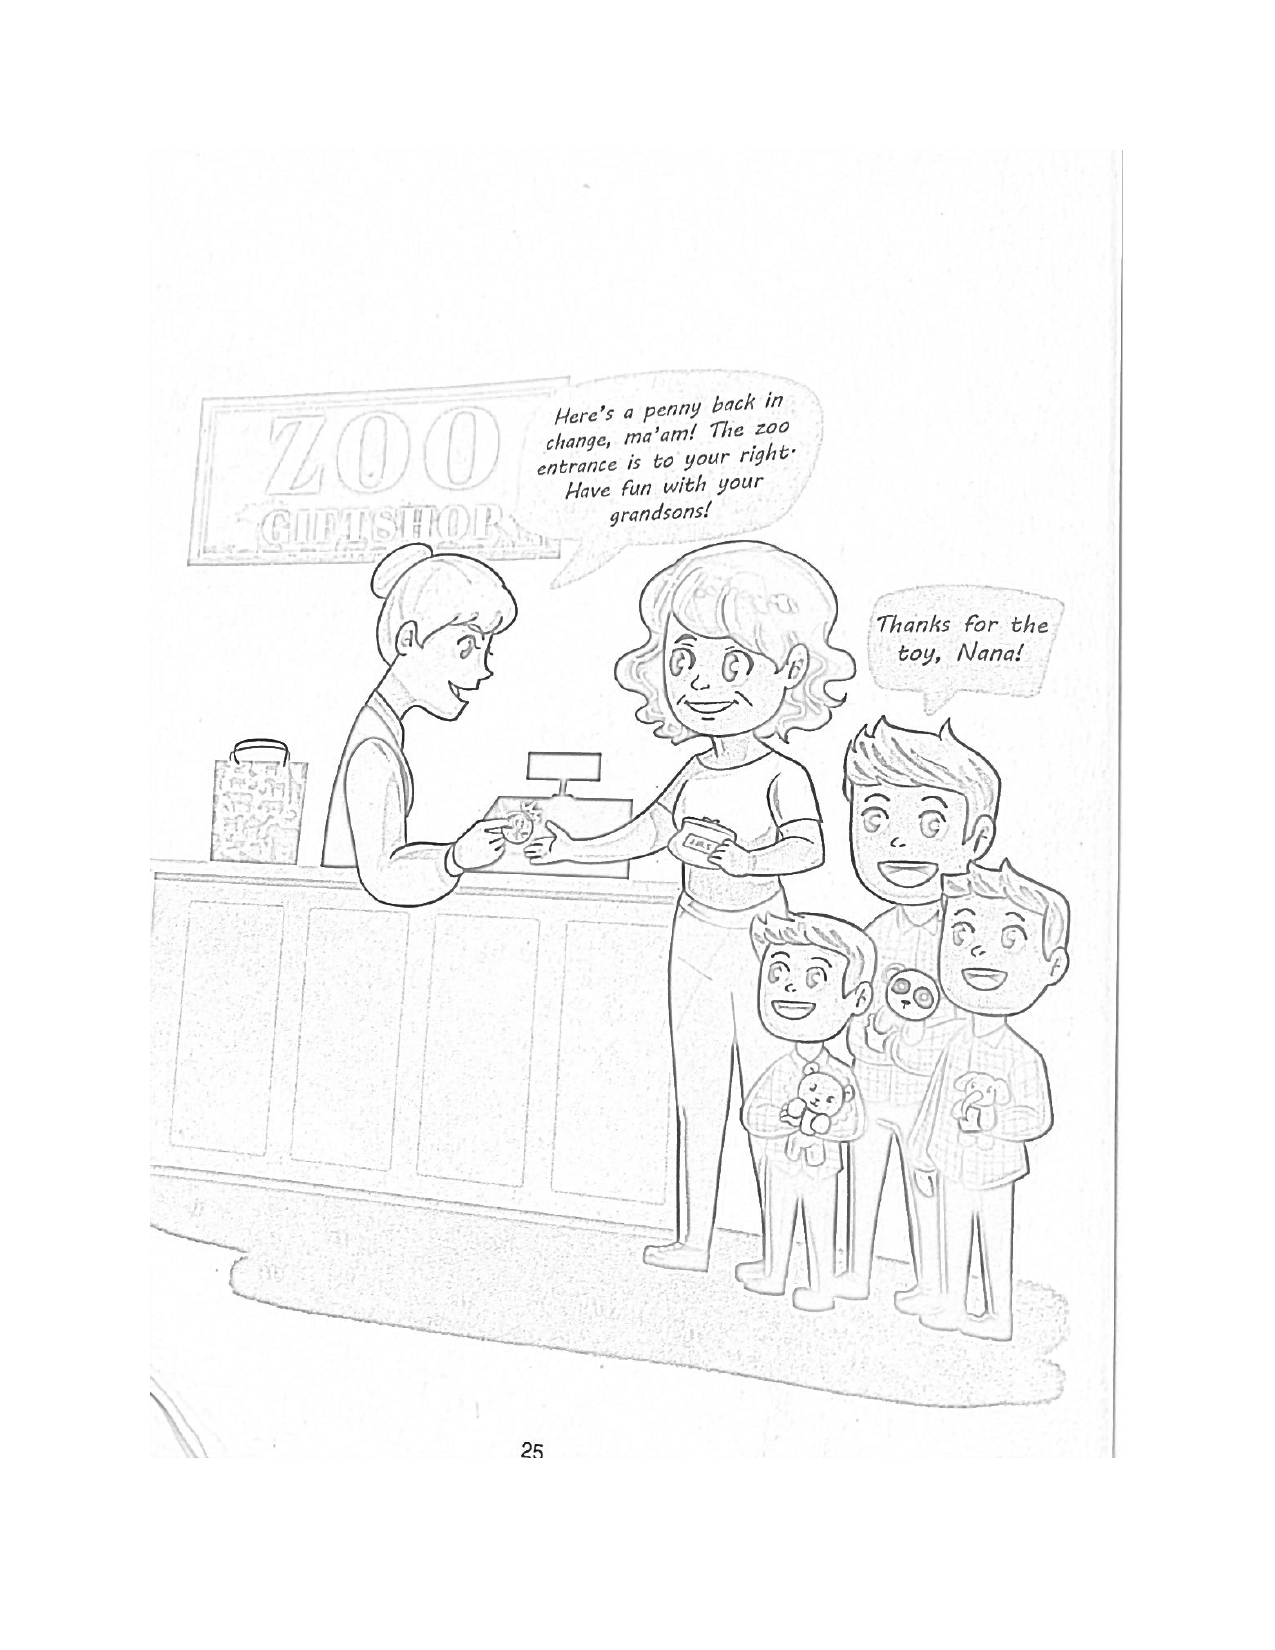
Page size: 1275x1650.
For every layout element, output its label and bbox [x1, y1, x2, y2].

picture [150, 150, 1123, 1458]
